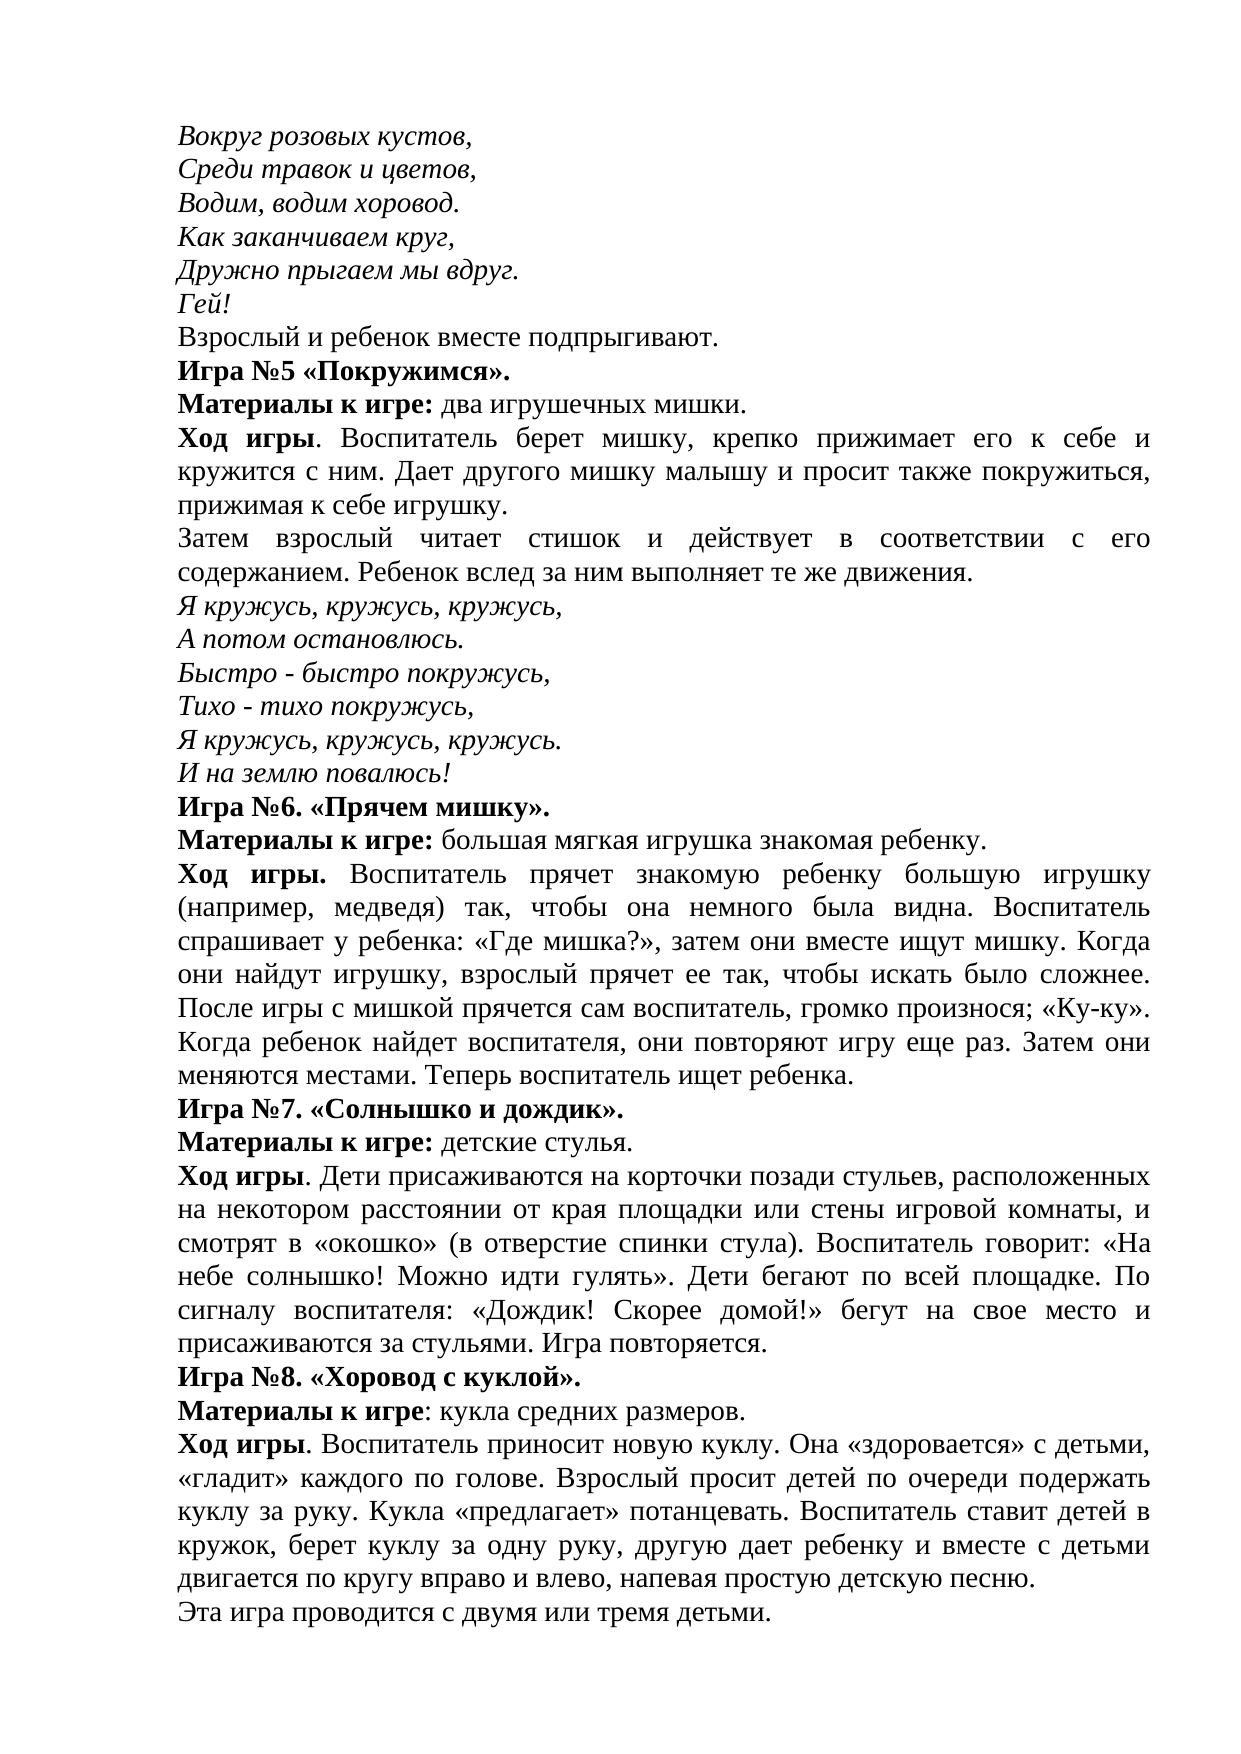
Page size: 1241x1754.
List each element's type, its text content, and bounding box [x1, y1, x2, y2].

text Водим, водим хоровод. [177, 185, 1152, 219]
text Я кружусь, кружусь, кружусь. [177, 722, 1152, 755]
text Как заканчиваем круг, [177, 219, 1152, 252]
text Ход игры. Воспитатель приносит новую куклу. Она «здоровается» с детьми, «гладит» каждого по голове. Взрослый просит детей по очереди подержать куклу за руку. Кукла «предлагает» потанцевать. Воспитатель ставит детей в кружок, берет куклу за одну руку, другую дает ребенку и вместе с детьми двигается по кругу вправо и влево, напевая простую детскую песню. [177, 1426, 1152, 1594]
text А потом остановлюсь. [177, 621, 1152, 655]
text Среди травок и цветов, [177, 152, 1152, 185]
text Вокруг розовых кустов, [177, 118, 1152, 152]
text Быстро - быстро покружусь, [177, 655, 1152, 688]
text Игра №5 «Покружимся». [177, 353, 1152, 386]
text Затем взрослый читает стишок и действует в соответствии с его содержанием. Ребенок вслед за ним выполняет те же движения. [177, 521, 1152, 588]
text Ход игры. Дети присаживаются на корточки позади стульев, расположенных на некотором расстоянии от края площадки или стены игровой комнаты, и смотрят в «окошко» (в отверстие спинки стула). Воспитатель говорит: «На небе солнышко! Можно идти гулять». Дети бегают по всей площадке. По сигналу воспитателя: «Дождик! Скорее домой!» бегут на свое место и присаживаются за стульями. Игра повторяется. [177, 1158, 1152, 1359]
text Тихо - тихо покружусь, [177, 688, 1152, 722]
text Гей! [177, 286, 1152, 319]
text Взрослый и ребенок вместе подпрыгивают. [177, 319, 1152, 353]
text Ход игры. Воспитатель берет мишку, крепко прижимает его к себе и кружится с ним. Дает другого мишку малышу и просит также покружиться, прижимая к себе игрушку. [177, 420, 1152, 521]
text Игра №7. «Солнышко и дождик». [177, 1091, 1152, 1124]
text Игра №6. «Прячем мишку». [177, 789, 1152, 822]
text И на землю повалюсь! [177, 755, 1152, 789]
text Дружно прыгаем мы вдруг. [177, 252, 1152, 286]
text Материалы к игре: кукла средних размеров. [177, 1393, 1152, 1426]
text Материалы к игре: два игрушечных мишки. [177, 386, 1152, 420]
text Эта игра проводится с двумя или тремя детьми. [177, 1594, 1152, 1627]
text Материалы к игре: детские стулья. [177, 1124, 1152, 1158]
text Игра №8. «Хоровод с куклой». [177, 1359, 1152, 1393]
text Материалы к игре: большая мягкая игрушка знакомая ребенку. [177, 822, 1152, 856]
text Ход игры. Воспитатель прячет знакомую ребенку большую игрушку (например, медведя) так, чтобы она немного была видна. Воспитатель спрашивает у ребенка: «Где мишка?», затем они вместе ищут мишку. Когда они найдут игрушку, взрослый прячет ее так, чтобы искать было сложнее. После игры с мишкой прячется сам воспитатель, громко произнося; «Ку-ку». Когда ребенок найдет воспитателя, они повторяют игру еще раз. Затем они меняются местами. Теперь воспитатель ищет ребенка. [177, 856, 1152, 1091]
text Я кружусь, кружусь, кружусь, [177, 588, 1152, 621]
